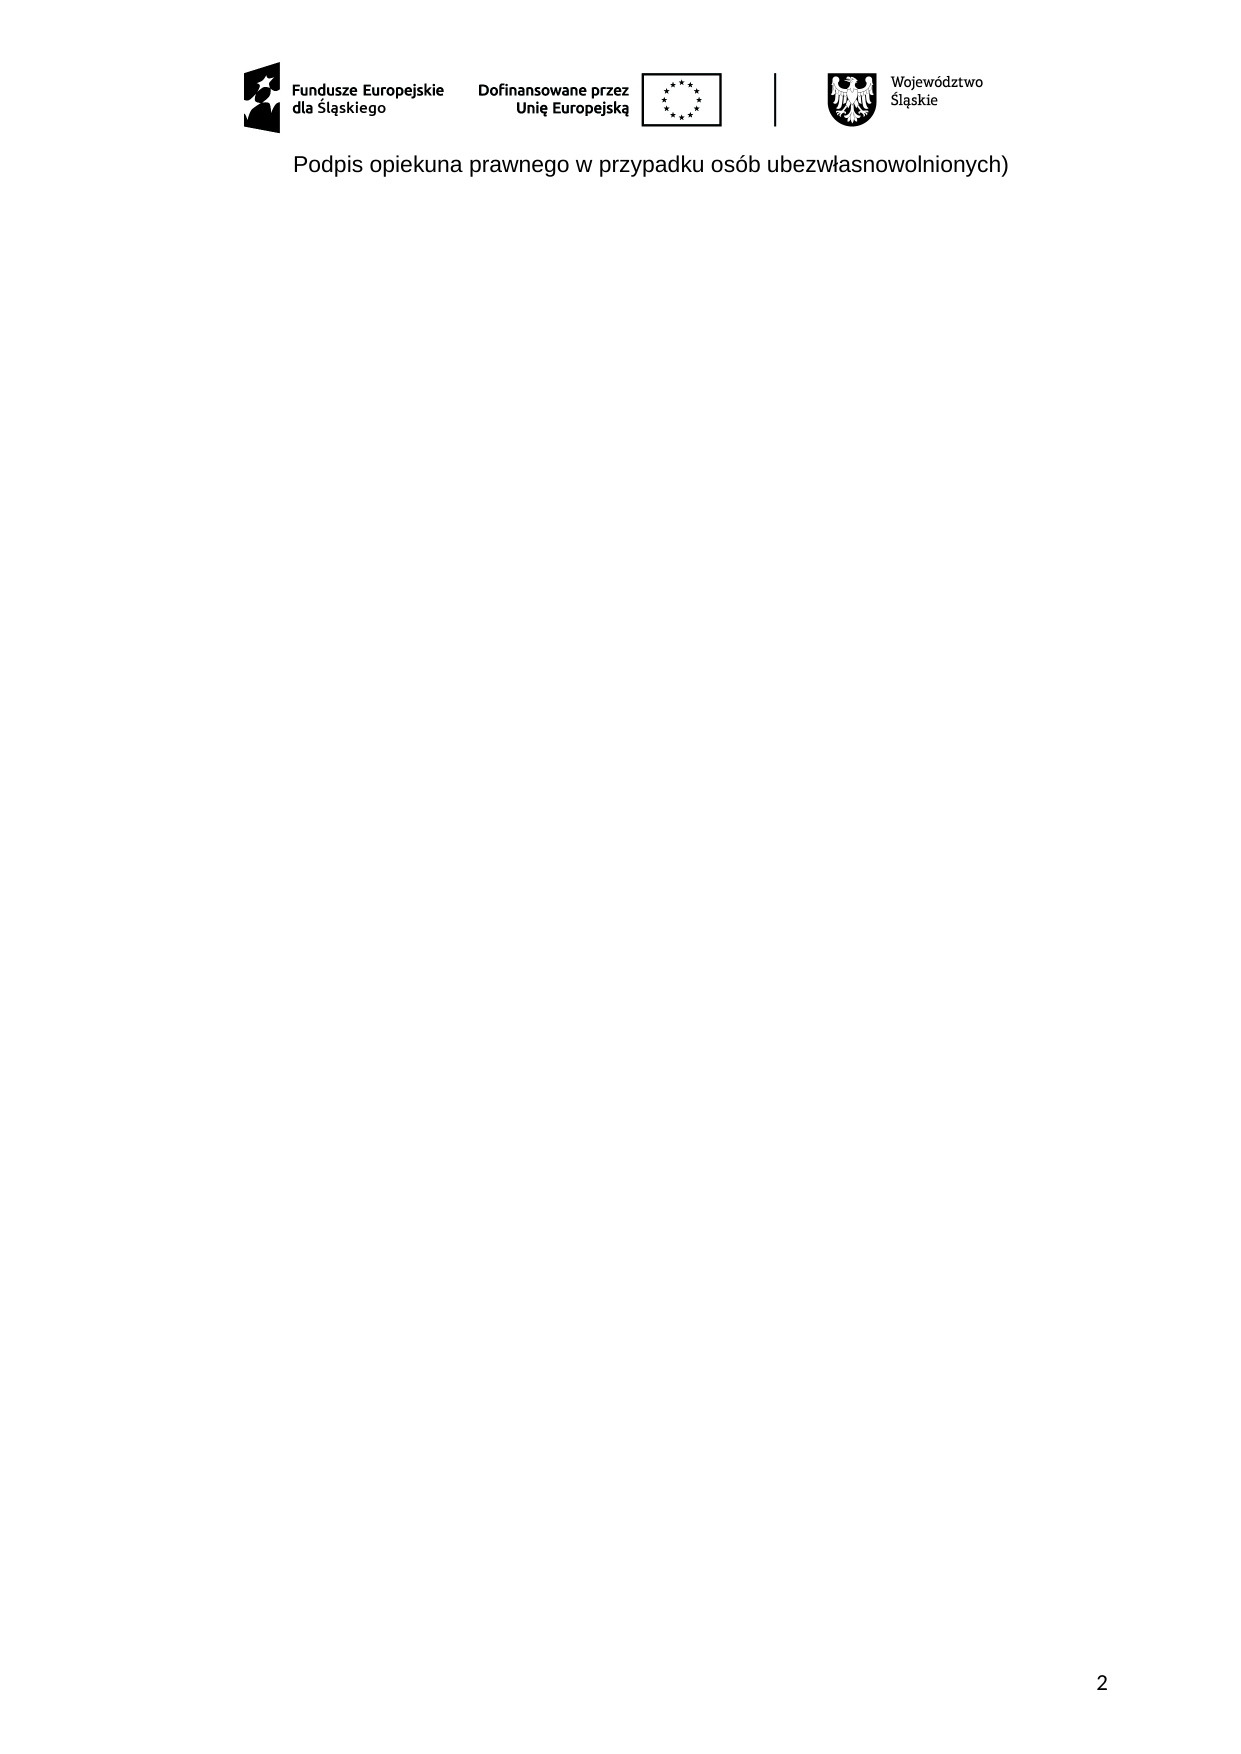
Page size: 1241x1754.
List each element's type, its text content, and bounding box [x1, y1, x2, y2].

picture [226, 44, 999, 151]
text Podpis opiekuna prawnego w przypadku osób ubezwłasnowolnionych) [118, 151, 1107, 177]
